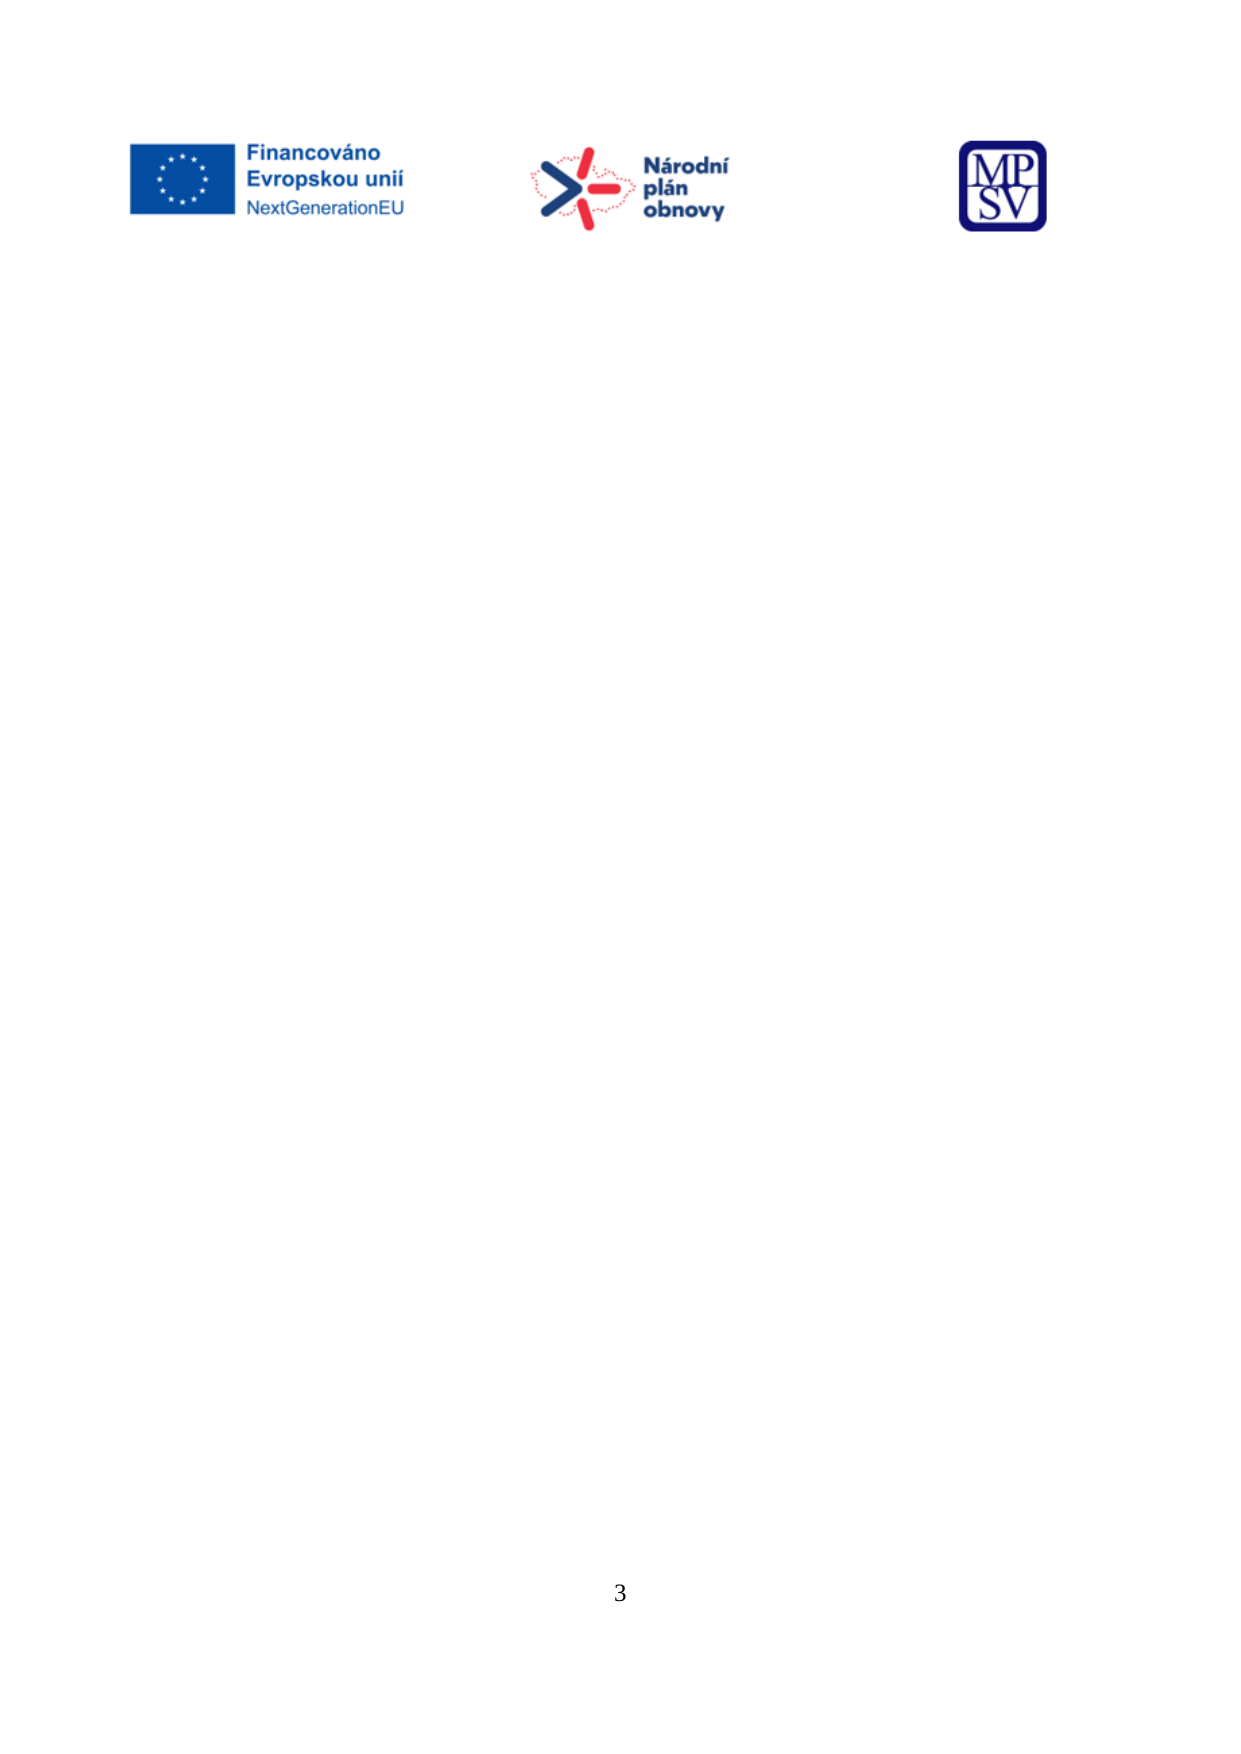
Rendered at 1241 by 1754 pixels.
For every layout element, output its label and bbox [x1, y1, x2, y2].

picture [118, 118, 1063, 256]
